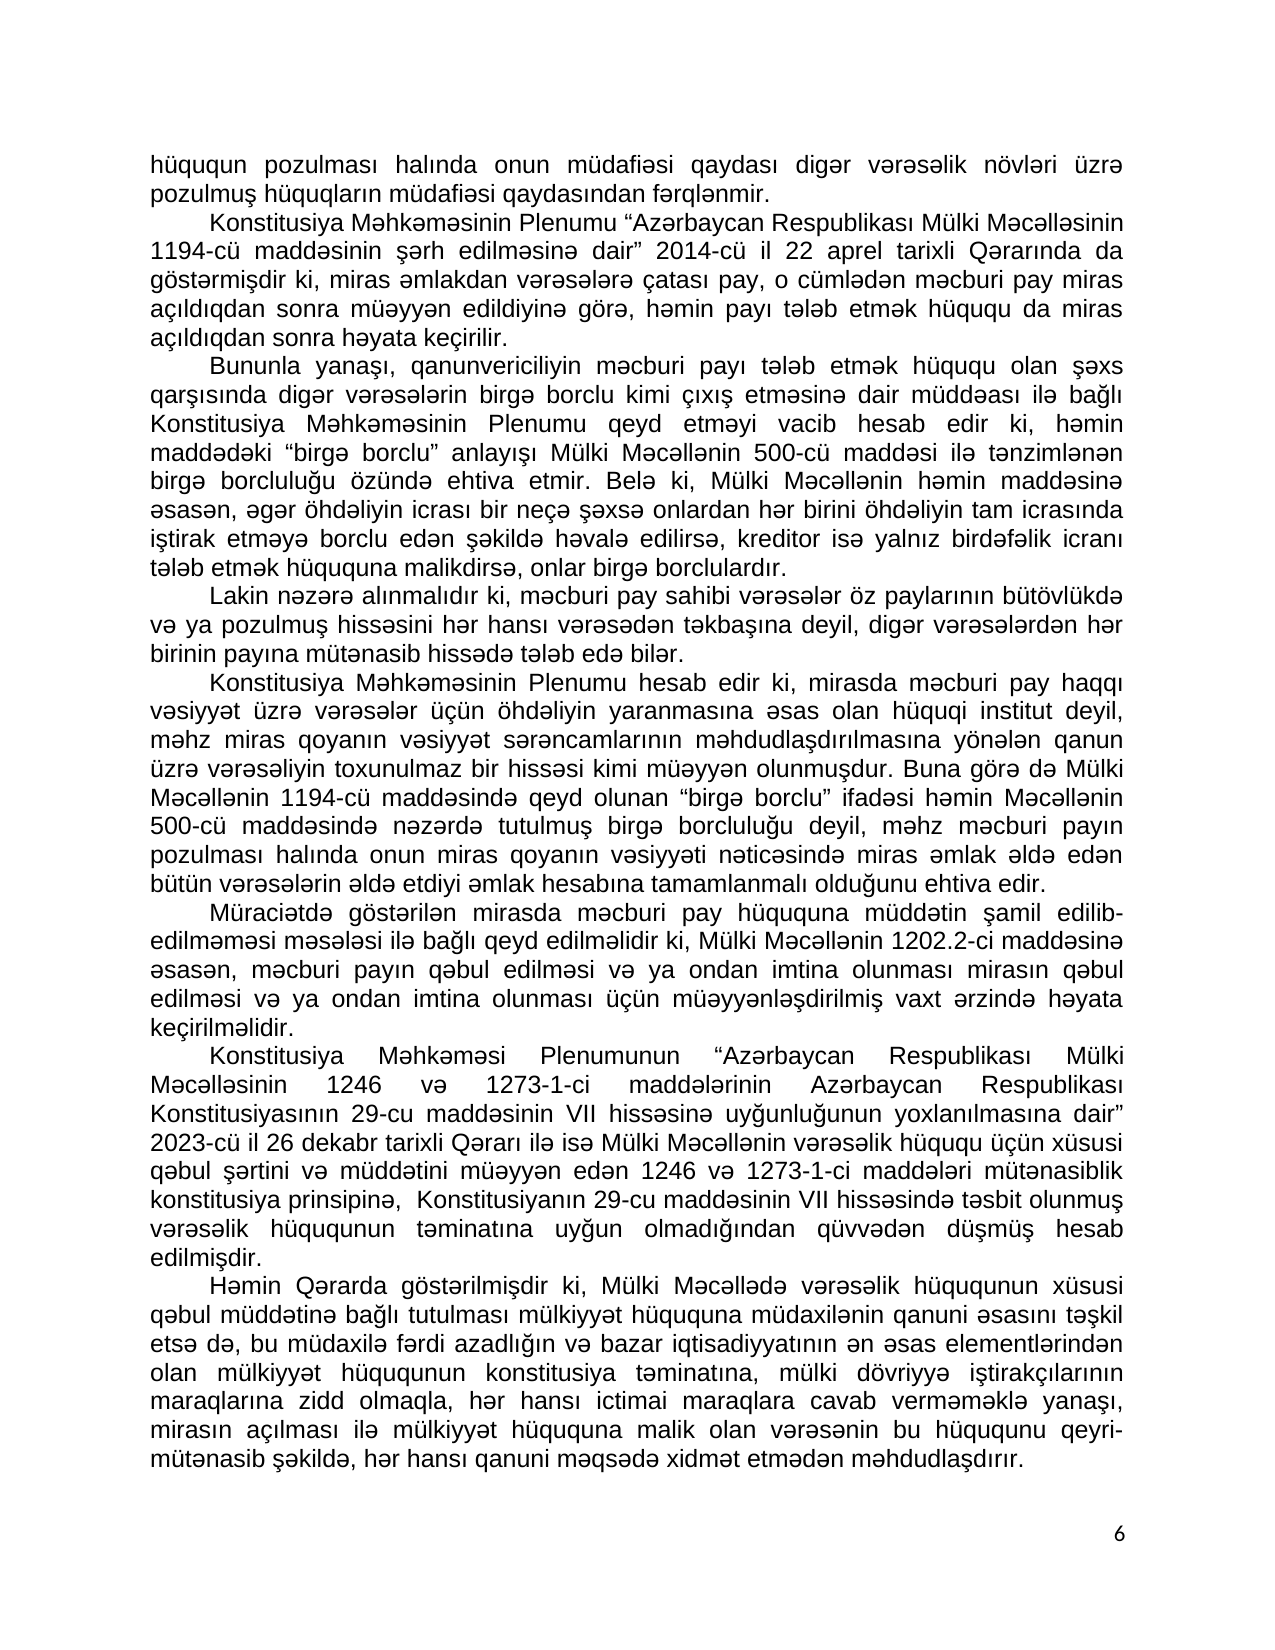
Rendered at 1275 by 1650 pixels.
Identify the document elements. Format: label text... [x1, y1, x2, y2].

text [150, 150, 1125, 207]
text Konstitusiya Məhkəməsinin Plenumu “Azərbaycan Respublikası Mülki Məcəlləsinin 1194-cü maddəsinin şərh edilməsinə dair” 2014-cü il 22 aprel tarixli Qərarında da göstərmişdir ki, miras əmlakdan vərəsələrə çatası pay, o cümlədən məcburi pay miras açıldıqdan sonra müəyyən edildiyinə görə, həmin payı tələb etmək hüququ da miras açıldıqdan sonra həyata keçirilir. [150, 207, 1125, 351]
text Həmin Qərarda göstərilmişdir ki, Mülki Məcəllədə vərəsəlik hüququnun xüsusi qəbul müddətinə bağlı tutulması mülkiyyət hüququna müdaxilənin qanuni əsasını təşkil etsə də, bu müdaxilə fərdi azadlığın və bazar iqtisadiyyatının ən əsas elementlərindən olan mülkiyyət hüququnun konstitusiya təminatına, mülki dövriyyə iştirakçılarının maraqlarına zidd olmaqla, hər hansı ictimai maraqlara cavab verməməklə yanaşı, mirasın açılması ilə mülkiyyət hüququna malik olan vərəsənin bu hüququnu qeyri-mütənasib şəkildə, hər hansı qanuni məqsədə xidmət etmədən məhdudlaşdırır. [150, 1271, 1125, 1472]
text Konstitusiya Məhkəməsi Plenumunun “Azərbaycan Respublikası Mülki Məcəlləsinin 1246 və 1273-1-ci maddələrinin Azərbaycan Respublikası Konstitusiyasının 29-cu maddəsinin VII hissəsinə uyğunluğunun yoxlanılmasına dair” 2023-cü il 26 dekabr tarixli Qərarı ilə isə Mülki Məcəllənin vərəsəlik hüququ üçün xüsusi qəbul şərtini və müddətini müəyyən edən 1246 və 1273-1-ci maddələri mütənasiblik konstitusiya prinsipinə, Konstitusiyanın 29-cu maddəsinin VII hissəsində təsbit olunmuş vərəsəlik hüququnun təminatına uyğun olmadığından qüvvədən düşmüş hesab edilmişdir. [150, 1041, 1125, 1271]
text Konstitusiya Məhkəməsinin Plenumu hesab edir ki, mirasda məcburi pay haqqı vəsiyyət üzrə vərəsələr üçün öhdəliyin yaranmasına əsas olan hüquqi institut deyil, məhz miras qoyanın vəsiyyət sərəncamlarının məhdudlaşdırılmasına yönələn qanun üzrə vərəsəliyin toxunulmaz bir hissəsi kimi müəyyən olunmuşdur. Buna görə də Mülki Məcəllənin 1194-cü maddəsində qeyd olunan “birgə borclu” ifadəsi həmin Məcəllənin 500-cü maddəsində nəzərdə tutulmuş birgə borcluluğu deyil, məhz məcburi payın pozulması halında onun miras qoyanın vəsiyyəti nəticəsində miras əmlak əldə edən bütün vərəsələrin əldə etdiyi əmlak hesabına tamamlanmalı olduğunu ehtiva edir. [150, 667, 1125, 897]
text Müraciətdə göstərilən mirasda məcburi pay hüququna müddətin şamil edilib-edilməməsi məsələsi ilə bağlı qeyd edilməlidir ki, Mülki Məcəllənin 1202.2-ci maddəsinə əsasən, məcburi payın qəbul edilməsi və ya ondan imtina olunması mirasın qəbul edilməsi və ya ondan imtina olunması üçün müəyyənləşdirilmiş vaxt ərzində həyata keçirilməlidir. [150, 897, 1125, 1041]
text Lakin nəzərə alınmalıdır ki, məcburi pay sahibi vərəsələr öz paylarının bütövlükdə və ya pozulmuş hissəsini hər hansı vərəsədən təkbaşına deyil, digər vərəsələrdən hər birinin payına mütənasib hissədə tələb edə bilər. [150, 581, 1125, 667]
text Bununla yanaşı, qanunvericiliyin məcburi payı tələb etmək hüququ olan şəxs qarşısında digər vərəsələrin birgə borclu kimi çıxış etməsinə dair müddəası ilə bağlı Konstitusiya Məhkəməsinin Plenumu qeyd etməyi vacib hesab edir ki, həmin maddədəki “birgə borclu” anlayışı Mülki Məcəllənin 500-cü maddəsi ilə tənzimlənən birgə borcluluğu özündə ehtiva etmir. Belə ki, Mülki Məcəllənin həmin maddəsinə əsasən, əgər öhdəliyin icrası bir neçə şəxsə onlardan hər birini öhdəliyin tam icrasında iştirak etməyə borclu edən şəkildə həvalə edilirsə, kreditor isə yalnız birdəfəlik icranı tələb etmək hüququna malikdirsə, onlar birgə borclulardır. [150, 351, 1125, 581]
